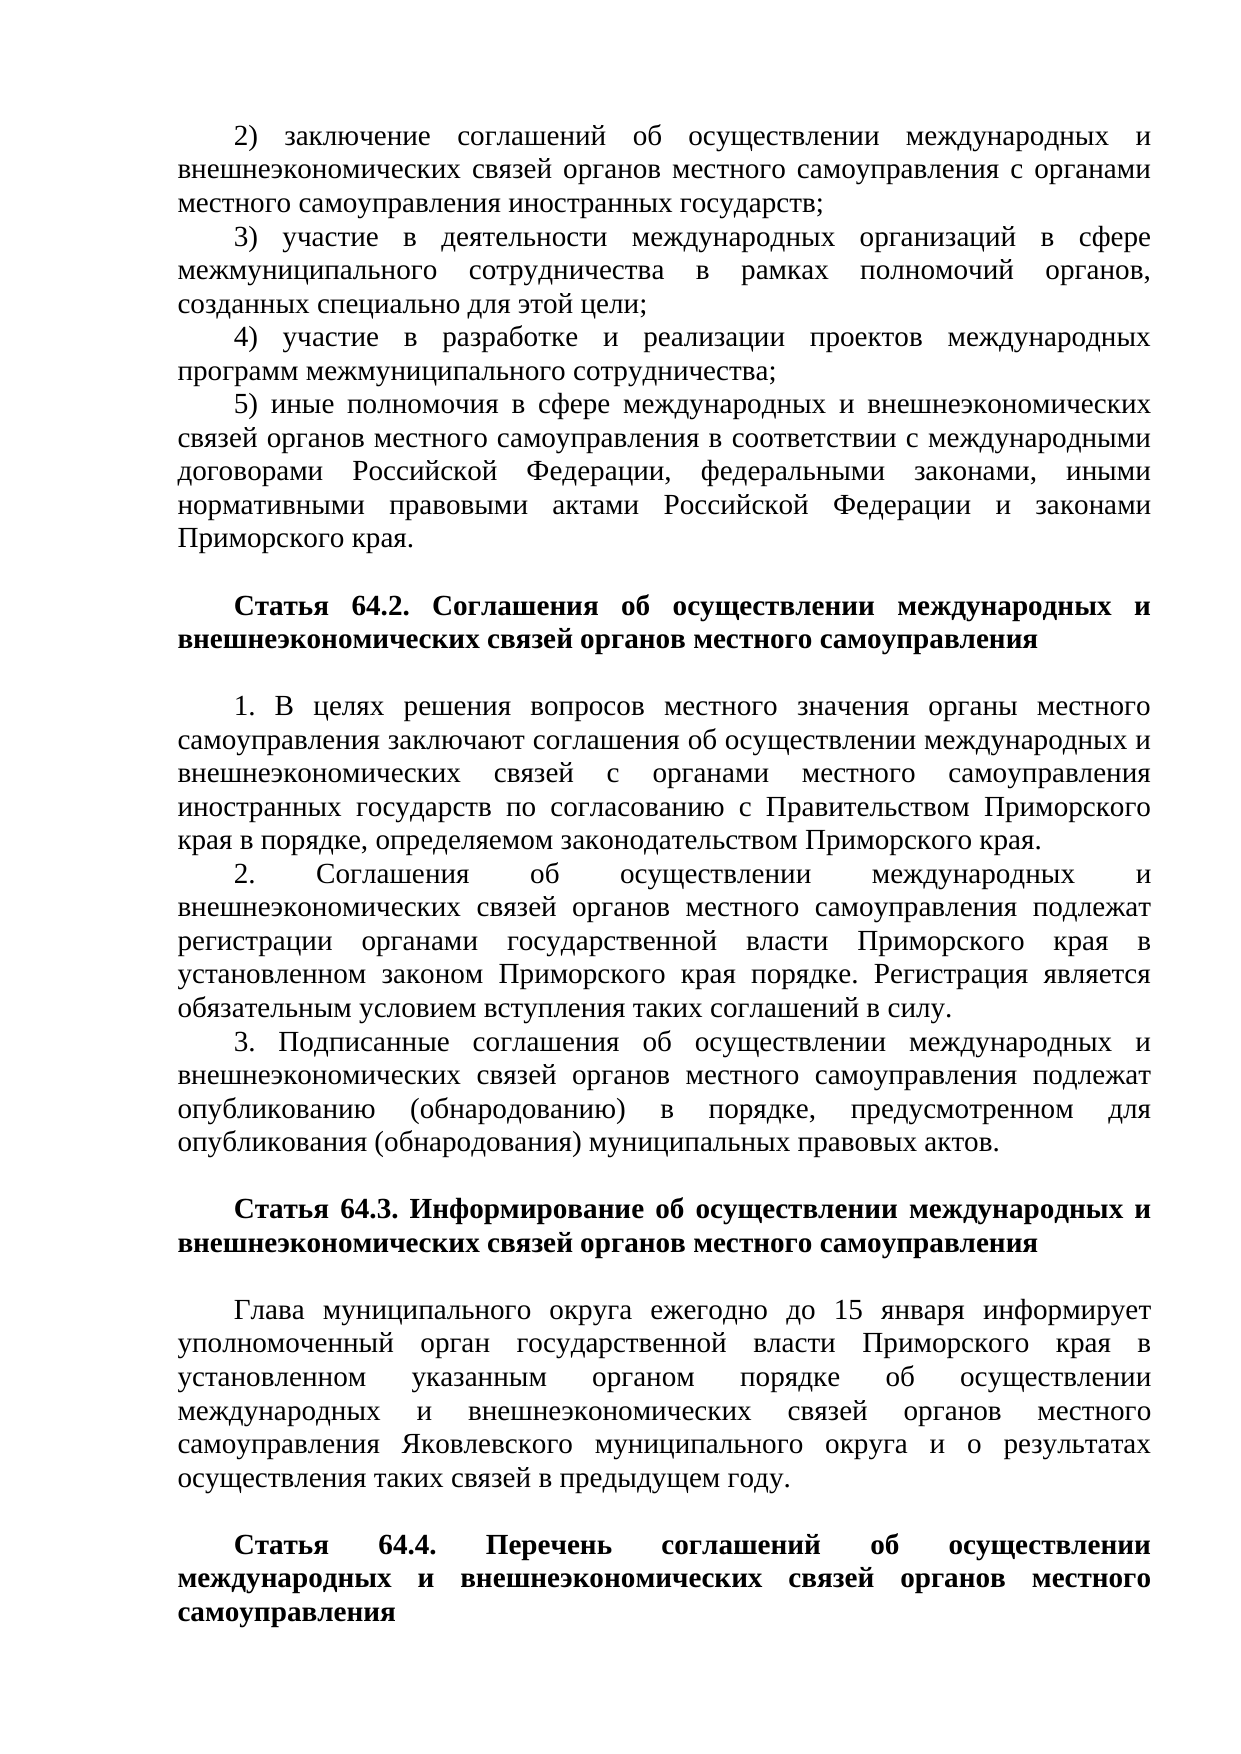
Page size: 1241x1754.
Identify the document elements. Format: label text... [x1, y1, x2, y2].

text 3) участие в деятельности международных организаций в сфере межмуниципального сотрудничества в рамках полномочий органов, созданных специально для этой цели; [177, 219, 1152, 319]
text 2) заключение соглашений об осуществлении международных и внешнеэкономических связей органов местного самоуправления с органами местного самоуправления иностранных государств; [177, 118, 1152, 219]
text 3. Подписанные соглашения об осуществлении международных и внешнеэкономических связей органов местного самоуправления подлежат опубликованию (обнародованию) в порядке, предусмотренном для опубликования (обнародования) муниципальных правовых актов. [177, 1024, 1152, 1158]
text Статья 64.4. Перечень соглашений об осуществлении международных и внешнеэкономических связей органов местного самоуправления [177, 1527, 1152, 1627]
text Статья 64.2. Соглашения об осуществлении международных и внешнеэкономических связей органов местного самоуправления [177, 588, 1152, 655]
text 5) иные полномочия в сфере международных и внешнеэкономических связей органов местного самоуправления в соответствии с международными договорами Российской Федерации, федеральными законами, иными нормативными правовыми актами Российской Федерации и законами Приморского края. [177, 386, 1152, 554]
text Статья 64.3. Информирование об осуществлении международных и внешнеэкономических связей органов местного самоуправления [177, 1191, 1152, 1258]
text 2. Соглашения об осуществлении международных и внешнеэкономических связей органов местного самоуправления подлежат регистрации органами государственной власти Приморского края в установленном законом Приморского края порядке. Регистрация является обязательным условием вступления таких соглашений в силу. [177, 856, 1152, 1024]
text Глава муниципального округа ежегодно до 15 января информирует уполномоченный орган государственной власти Приморского края в установленном указанным органом порядке об осуществлении международных и внешнеэкономических связей органов местного самоуправления Яковлевского муниципального округа и о результатах осуществления таких связей в предыдущем году. [177, 1292, 1152, 1493]
text 4) участие в разработке и реализации проектов международных программ межмуниципального сотрудничества; [177, 319, 1152, 386]
text 1. В целях решения вопросов местного значения органы местного самоуправления заключают соглашения об осуществлении международных и внешнеэкономических связей с органами местного самоуправления иностранных государств по согласованию с Правительством Приморского края в порядке, определяемом законодательством Приморского края. [177, 688, 1152, 856]
